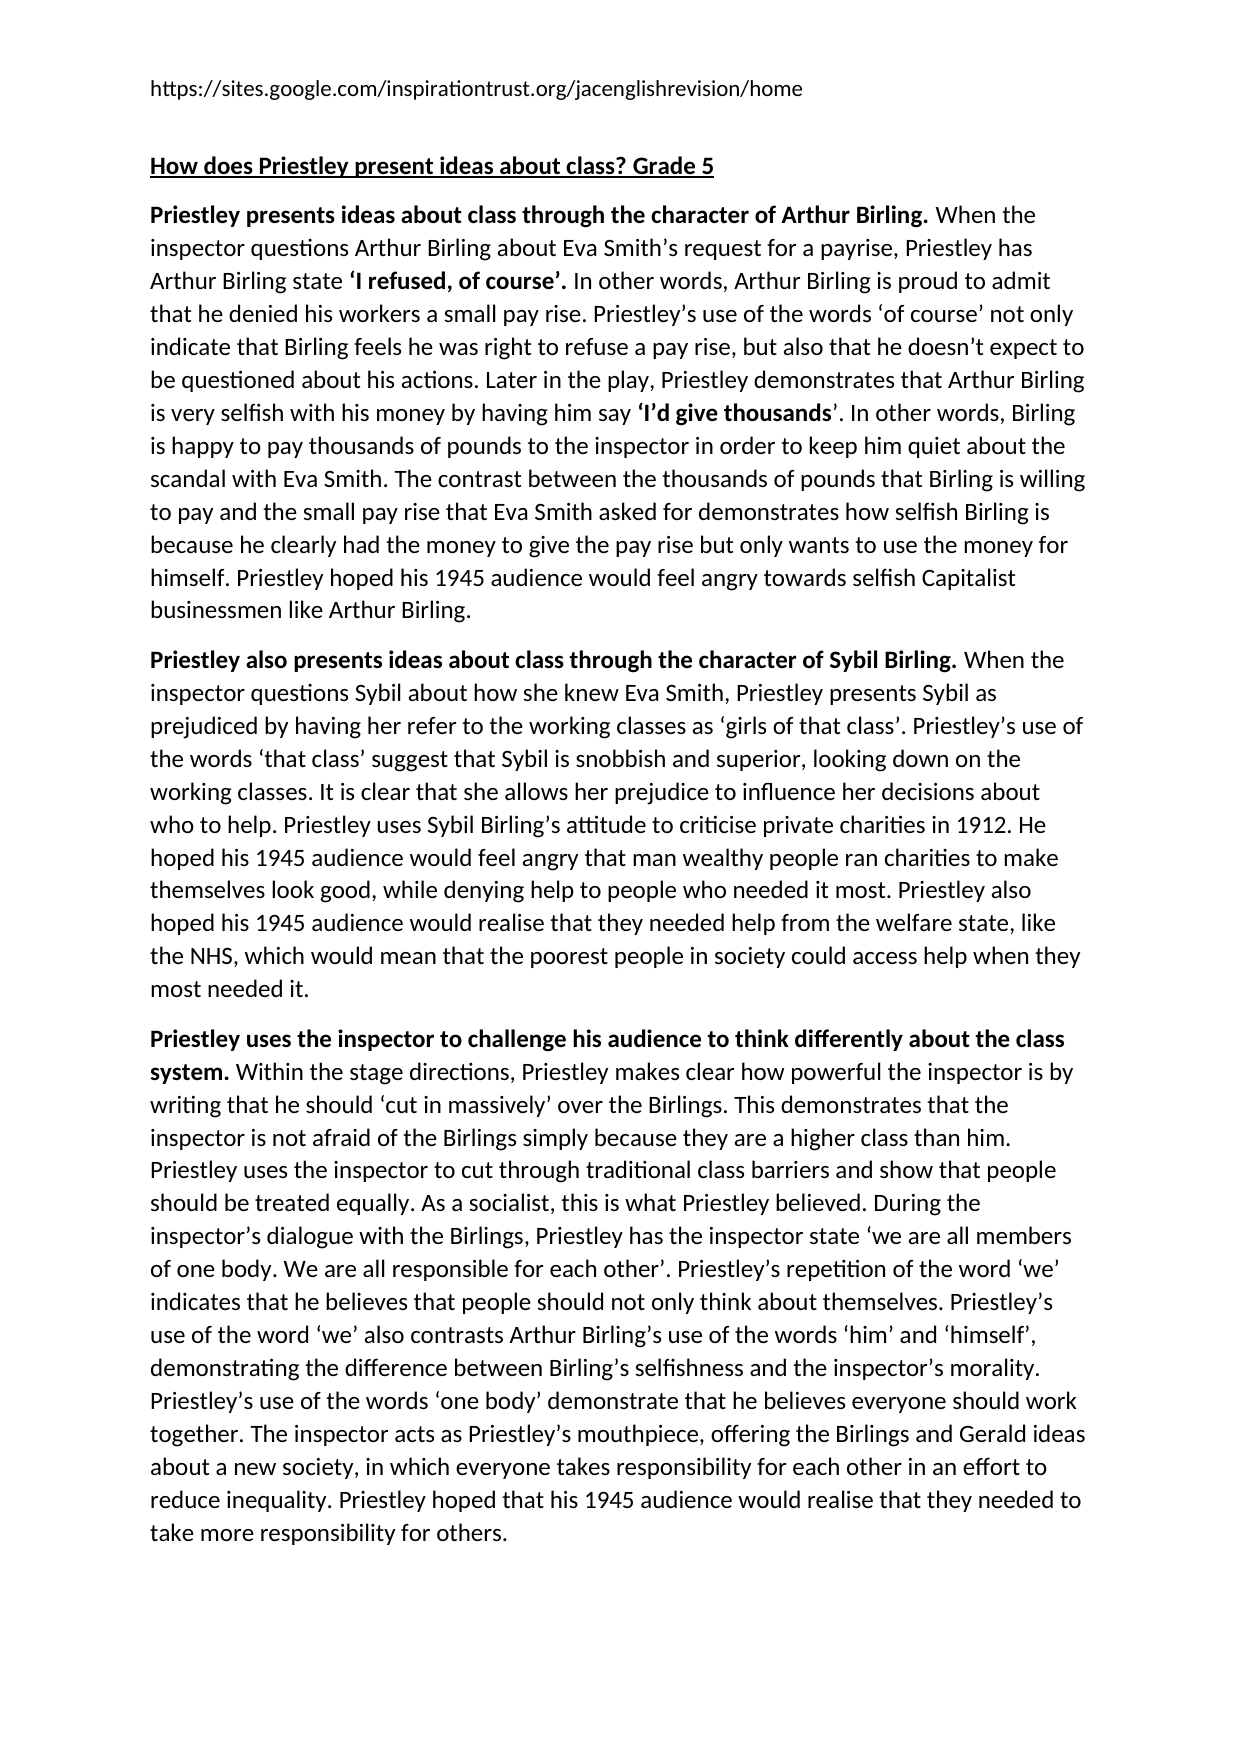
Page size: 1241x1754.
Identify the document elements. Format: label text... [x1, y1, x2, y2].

text How does Priestley present ideas about class? Grade 5 [150, 150, 1090, 181]
text Priestley also presents ideas about class through the character of Sybil Birling. When the inspector questions Sybil about how she knew Eva Smith, Priestley presents Sybil as prejudiced by having her refer to the working classes as ‘girls of that class’. Priestley’s use of the words ‘that class’ suggest that Sybil is snobbish and superior, looking down on the working classes. It is clear that she allows her prejudice to influence her decisions about who to help. Priestley uses Sybil Birling’s attitude to criticise private charities in 1912. He hoped his 1945 audience would feel angry that man wealthy people ran charities to make themselves look good, while denying help to people who needed it most. Priestley also hoped his 1945 audience would realise that they needed help from the welfare state, like the NHS, which would mean that the poorest people in society could access help when they most needed it. [150, 644, 1090, 1004]
text Priestley presents ideas about class through the character of Arthur Birling. When the inspector questions Arthur Birling about Eva Smith’s request for a payrise, Priestley has Arthur Birling state ‘I refused, of course’. In other words, Arthur Birling is proud to admit that he denied his workers a small pay rise. Priestley’s use of the words ‘of course’ not only indicate that Birling feels he was right to refuse a pay rise, but also that he doesn’t expect to be questioned about his actions. Later in the play, Priestley demonstrates that Arthur Birling is very selfish with his money by having him say ‘I’d give thousands’. In other words, Birling is happy to pay thousands of pounds to the inspector in order to keep him quiet about the scandal with Eva Smith. The contrast between the thousands of pounds that Birling is willing to pay and the small pay rise that Eva Smith asked for demonstrates how selfish Birling is because he clearly had the money to give the pay rise but only wants to use the money for himself. Priestley hoped his 1945 audience would feel angry towards selfish Capitalist businessmen like Arthur Birling. [150, 199, 1090, 625]
text Priestley uses the inspector to challenge his audience to think differently about the class system. Within the stage directions, Priestley makes clear how powerful the inspector is by writing that he should ‘cut in massively’ over the Birlings. This demonstrates that the inspector is not afraid of the Birlings simply because they are a higher class than him. Priestley uses the inspector to cut through traditional class barriers and show that people should be treated equally. As a socialist, this is what Priestley believed. During the inspector’s dialogue with the Birlings, Priestley has the inspector state ‘we are all members of one body. We are all responsible for each other’. Priestley’s repetition of the word ‘we’ indicates that he believes that people should not only think about themselves. Priestley’s use of the word ‘we’ also contrasts Arthur Birling’s use of the words ‘him’ and ‘himself’, demonstrating the difference between Birling’s selfishness and the inspector’s morality. Priestley’s use of the words ‘one body’ demonstrate that he believes everyone should work together. The inspector acts as Priestley’s mouthpiece, offering the Birlings and Gerald ideas about a new society, in which everyone takes responsibility for each other in an effort to reduce inequality. Priestley hoped that his 1945 audience would realise that they needed to take more responsibility for others. [150, 1023, 1090, 1547]
